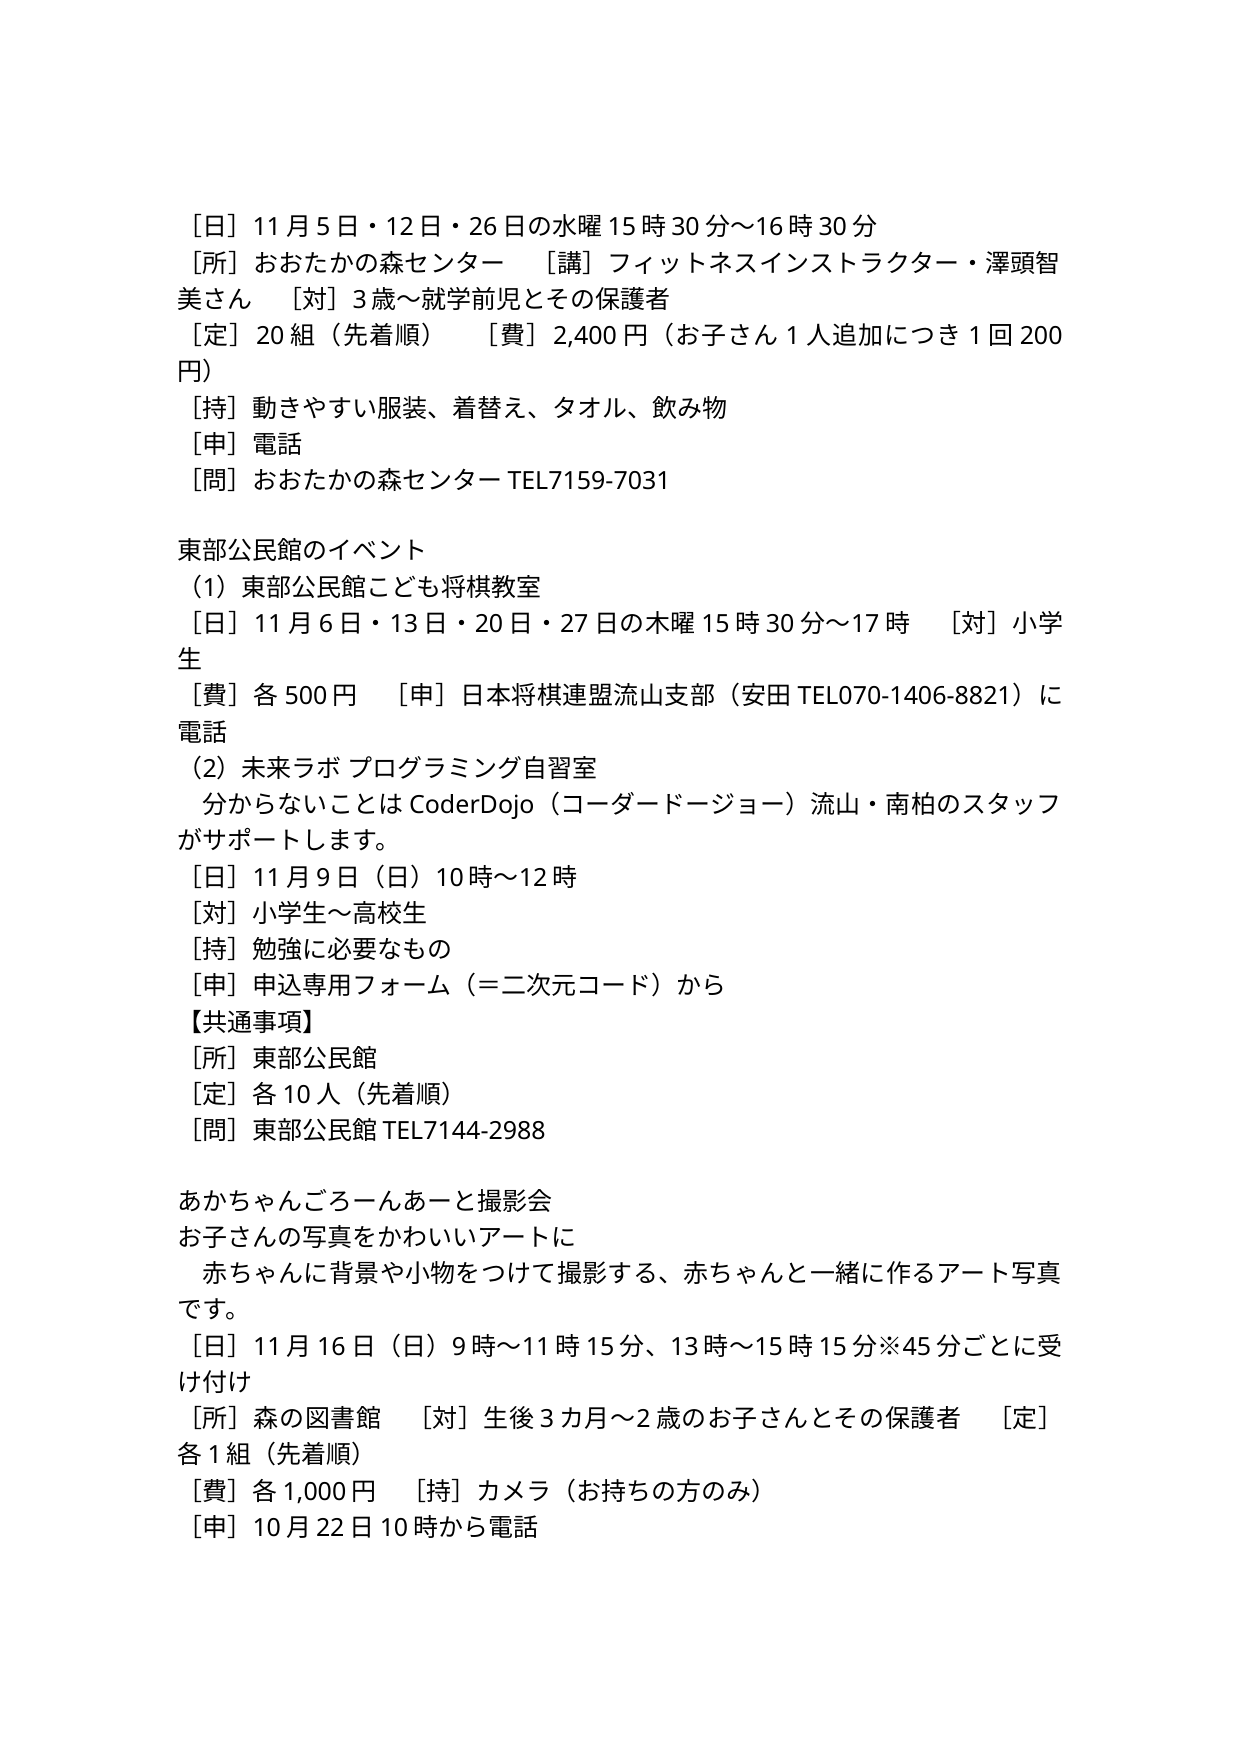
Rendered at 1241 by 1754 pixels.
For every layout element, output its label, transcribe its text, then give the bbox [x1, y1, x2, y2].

text ［持］動きやすい服装、着替え、タオル、飲み物 [177, 388, 1063, 424]
text （1）東部公民館こども将棋教室 [177, 567, 1063, 603]
text あかちゃんごろーんあーと撮影会 [177, 1181, 1063, 1217]
text 分からないことはCoderDojo（コーダードージョー）流山・南柏のスタッフがサポートします。 [177, 784, 1063, 857]
text 【共通事項】 [177, 1002, 1063, 1038]
text ［所］森の図書館 ［対］生後3カ月～2歳のお子さんとその保護者 ［定］各1組（先着順） [177, 1399, 1063, 1471]
text ［定］20組（先着順） ［費］2,400円（お子さん1人追加につき1回200円） [177, 316, 1063, 388]
text 赤ちゃんに背景や小物をつけて撮影する、赤ちゃんと一緒に作るアート写真です。 [177, 1254, 1063, 1326]
text ［所］おおたかの森センター ［講］フィットネスインストラクター・澤頭智美さん ［対］3歳～就学前児とその保護者 [177, 243, 1063, 316]
text ［申］申込専用フォーム（＝二次元コード）から [177, 966, 1063, 1002]
text 東部公民館のイベント [177, 531, 1063, 567]
text ［持］勉強に必要なもの [177, 929, 1063, 966]
text ［申］10月22日10時から電話 [177, 1507, 1063, 1544]
text （2）未来ラボ プログラミング自習室 [177, 748, 1063, 784]
text ［定］各10人（先着順） [177, 1074, 1063, 1111]
text ［所］東部公民館 [177, 1038, 1063, 1074]
text ［日］11月16日（日）9時～11時15分、13時～15時15分※45分ごとに受け付け [177, 1326, 1063, 1399]
text ［費］各500円 ［申］日本将棋連盟流山支部（安田TEL070-1406-8821）に電話 [177, 676, 1063, 748]
text ［問］おおたかの森センターTEL7159-7031 [177, 461, 1063, 497]
text ［申］電話 [177, 424, 1063, 461]
text ［費］各1,000円 ［持］カメラ（お持ちの方のみ） [177, 1471, 1063, 1507]
text ［日］11月9日（日）10時～12時 [177, 857, 1063, 893]
text ［対］小学生～高校生 [177, 893, 1063, 929]
text ［日］11月6日・13日・20日・27日の木曜15時30分～17時 ［対］小学生 [177, 603, 1063, 676]
text ［問］東部公民館TEL7144-2988 [177, 1111, 1063, 1147]
text お子さんの写真をかわいいアートに [177, 1217, 1063, 1254]
text ［日］11月5日・12日・26日の水曜15時30分～16時30分 [177, 207, 1063, 243]
